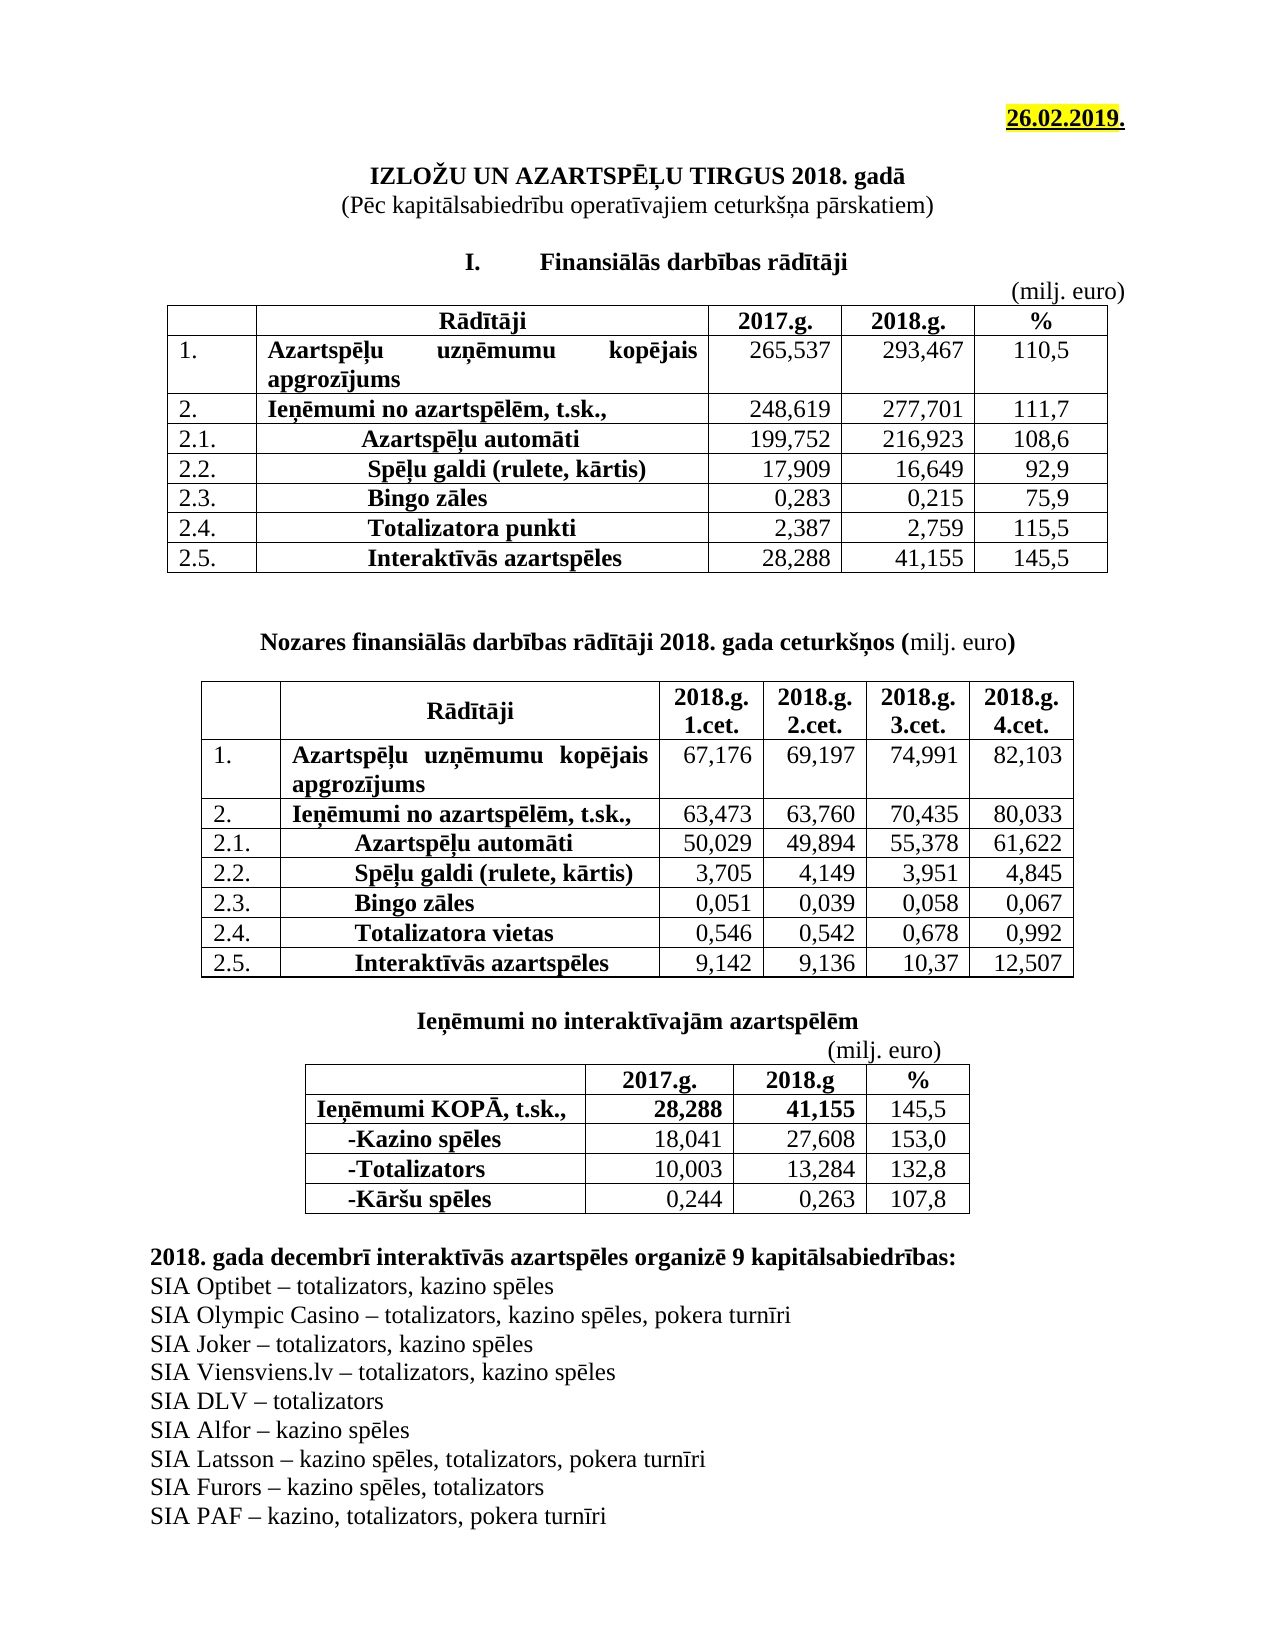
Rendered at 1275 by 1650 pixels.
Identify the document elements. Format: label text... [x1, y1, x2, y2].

table_cell 17,909 [709, 454, 841, 482]
table_cell 265,537 [709, 336, 841, 393]
table_cell 216,923 [842, 424, 974, 453]
title 26.02.2019. [150, 103, 1125, 132]
table_cell 293,467 [842, 336, 974, 393]
table_cell 277,701 [842, 394, 974, 423]
title (Pēc kapitālsabiedrību operatīvajiem ceturkšņa pārskatiem) [150, 190, 1125, 218]
text 2018. gada decembrī interaktīvās azartspēles organizē 9 kapitālsabiedrības: [150, 1242, 1125, 1271]
table_cell 92,9 [975, 454, 1107, 482]
table_cell 115,5 [975, 513, 1107, 542]
table_cell 4,149 [764, 858, 866, 887]
table_cell 145,5 [867, 1095, 969, 1123]
table_cell 70,435 [867, 799, 969, 827]
table_cell 10,003 [586, 1154, 733, 1183]
table_cell 0,263 [734, 1184, 866, 1213]
table_cell 63,760 [764, 799, 866, 827]
table_cell 9,142 [660, 948, 763, 976]
table_cell 0,992 [970, 918, 1073, 947]
table_cell 0,215 [842, 484, 974, 512]
table_header % [867, 1065, 969, 1093]
table_cell 2,759 [842, 513, 974, 542]
text Nozares finansiālās darbības rādītāji 2018. gada ceturkšņos (milj. euro) [150, 627, 1125, 655]
table_header 2018.g. 4.cet. [970, 682, 1073, 739]
table_cell 199,752 [709, 424, 841, 453]
table_cell 67,176 [660, 740, 763, 798]
table_cell Ieņēmumi no azartspēlēm, t.sk., [257, 394, 708, 423]
table_cell 63,473 [660, 799, 763, 827]
table_cell 50,029 [660, 829, 763, 857]
table_cell 2.5. [202, 948, 280, 976]
table_cell 107,8 [867, 1184, 969, 1213]
title IZLOŽU UN AZARTSPĒĻU TIRGUS 2018. gadā [150, 161, 1125, 190]
table_cell 2. [168, 394, 256, 423]
table_cell Bingo zāles [257, 484, 708, 512]
table_cell Spēļu galdi (rulete, kārtis) [257, 454, 708, 482]
table_cell 3,705 [660, 858, 763, 887]
table_cell 69,197 [764, 740, 866, 798]
table_cell 28,288 [709, 543, 841, 572]
table_cell 0,542 [764, 918, 866, 947]
table_cell 2.3. [168, 484, 256, 512]
table_header 2017.g. [709, 306, 841, 334]
table_cell 80,033 [970, 799, 1073, 827]
table_cell 2.3. [202, 888, 280, 917]
table_cell 0,058 [867, 888, 969, 917]
table_header 2018.g. 2.cet. [764, 682, 866, 739]
table_header [202, 682, 280, 739]
table_cell 0,051 [660, 888, 763, 917]
table_cell 132,8 [867, 1154, 969, 1183]
table_cell Azartspēļu uzņēmumu kopējais apgrozījums [281, 740, 659, 798]
text (milj. euro) [150, 1035, 1125, 1064]
table_cell 0,067 [970, 888, 1073, 917]
text SIA Optibet – totalizators, kazino spēles [150, 1271, 1125, 1300]
table_cell 2.1. [168, 424, 256, 453]
table_cell Azartspēļu automāti [281, 829, 659, 857]
table_cell Bingo zāles [281, 888, 659, 917]
table_cell Azartspēļu automāti [257, 424, 708, 453]
table_cell -Kāršu spēles [306, 1184, 585, 1213]
table_header 2017.g. [586, 1065, 733, 1093]
table_cell 82,103 [970, 740, 1073, 798]
table_cell 74,991 [867, 740, 969, 798]
table_cell 1. [168, 336, 256, 393]
text SIA PAF – kazino, totalizators, pokera turnīri [150, 1501, 1125, 1530]
table_header % [975, 306, 1107, 334]
table_cell 2.2. [168, 454, 256, 482]
table_cell 28,288 [586, 1095, 733, 1123]
table_cell 18,041 [586, 1124, 733, 1153]
table_cell 111,7 [975, 394, 1107, 423]
table_cell 2.5. [168, 543, 256, 572]
table_cell 3,951 [867, 858, 969, 887]
table_cell 16,649 [842, 454, 974, 482]
table_cell Interaktīvās azartspēles [281, 948, 659, 976]
table_cell 41,155 [734, 1095, 866, 1123]
table_header Rādītāji [257, 306, 708, 334]
table_header [168, 306, 256, 334]
table_cell 4,845 [970, 858, 1073, 887]
table_cell Ieņēmumi KOPĀ, t.sk., [306, 1095, 585, 1123]
table_header [306, 1065, 585, 1093]
list Finansiālās darbības rādītāji [187, 247, 1125, 276]
table_cell Totalizatora vietas [281, 918, 659, 947]
table_cell 27,608 [734, 1124, 866, 1153]
text Ieņēmumi no interaktīvajām azartspēlēm [150, 1006, 1125, 1035]
text SIA Viensviens.lv – totalizators, kazino spēles [150, 1357, 1125, 1386]
table_cell 12,507 [970, 948, 1073, 976]
table_cell 10,37 [867, 948, 969, 976]
table_cell 0,283 [709, 484, 841, 512]
table_header 2018.g. 1.cet. [660, 682, 763, 739]
table_cell 1. [202, 740, 280, 798]
table_cell 2.2. [202, 858, 280, 887]
table_cell 0,678 [867, 918, 969, 947]
table_cell 49,894 [764, 829, 866, 857]
text SIA DLV – totalizators [150, 1386, 1125, 1415]
text SIA Joker – totalizators, kazino spēles [150, 1329, 1125, 1357]
table_cell 145,5 [975, 543, 1107, 572]
table_cell 61,622 [970, 829, 1073, 857]
text SIA Alfor – kazino spēles [150, 1415, 1125, 1444]
table_header Rādītāji [281, 682, 659, 739]
table_cell Spēļu galdi (rulete, kārtis) [281, 858, 659, 887]
table_cell Interaktīvās azartspēles [257, 543, 708, 572]
text SIA Latsson – kazino spēles, totalizators, pokera turnīri [150, 1444, 1125, 1472]
table_cell Ieņēmumi no azartspēlēm, t.sk., [281, 799, 659, 827]
table_cell 2. [202, 799, 280, 827]
table_cell 2.4. [202, 918, 280, 947]
table_cell 13,284 [734, 1154, 866, 1183]
table_cell Totalizatora punkti [257, 513, 708, 542]
table_cell 55,378 [867, 829, 969, 857]
table_cell 0,039 [764, 888, 866, 917]
table_cell Azartspēļu uzņēmumu kopējais apgrozījums [257, 336, 708, 393]
table_cell 110,5 [975, 336, 1107, 393]
table_cell 2.1. [202, 829, 280, 857]
table_header 2018.g. 3.cet. [867, 682, 969, 739]
table_cell 108,6 [975, 424, 1107, 453]
table_header 2018.g. [842, 306, 974, 334]
table_header 2018.g [734, 1065, 866, 1093]
table_cell 248,619 [709, 394, 841, 423]
text SIA Olympic Casino – totalizators, kazino spēles, pokera turnīri [150, 1300, 1125, 1329]
table_cell 9,136 [764, 948, 866, 976]
text SIA Furors – kazino spēles, totalizators [150, 1472, 1125, 1501]
table_cell 0,244 [586, 1184, 733, 1213]
table_cell -Totalizators [306, 1154, 585, 1183]
table_cell 153,0 [867, 1124, 969, 1153]
table_cell 2.4. [168, 513, 256, 542]
table_cell 75,9 [975, 484, 1107, 512]
table_cell 41,155 [842, 543, 974, 572]
text (milj. euro) [150, 276, 1125, 305]
table_cell -Kazino spēles [306, 1124, 585, 1153]
table_cell 0,546 [660, 918, 763, 947]
table_cell 2,387 [709, 513, 841, 542]
